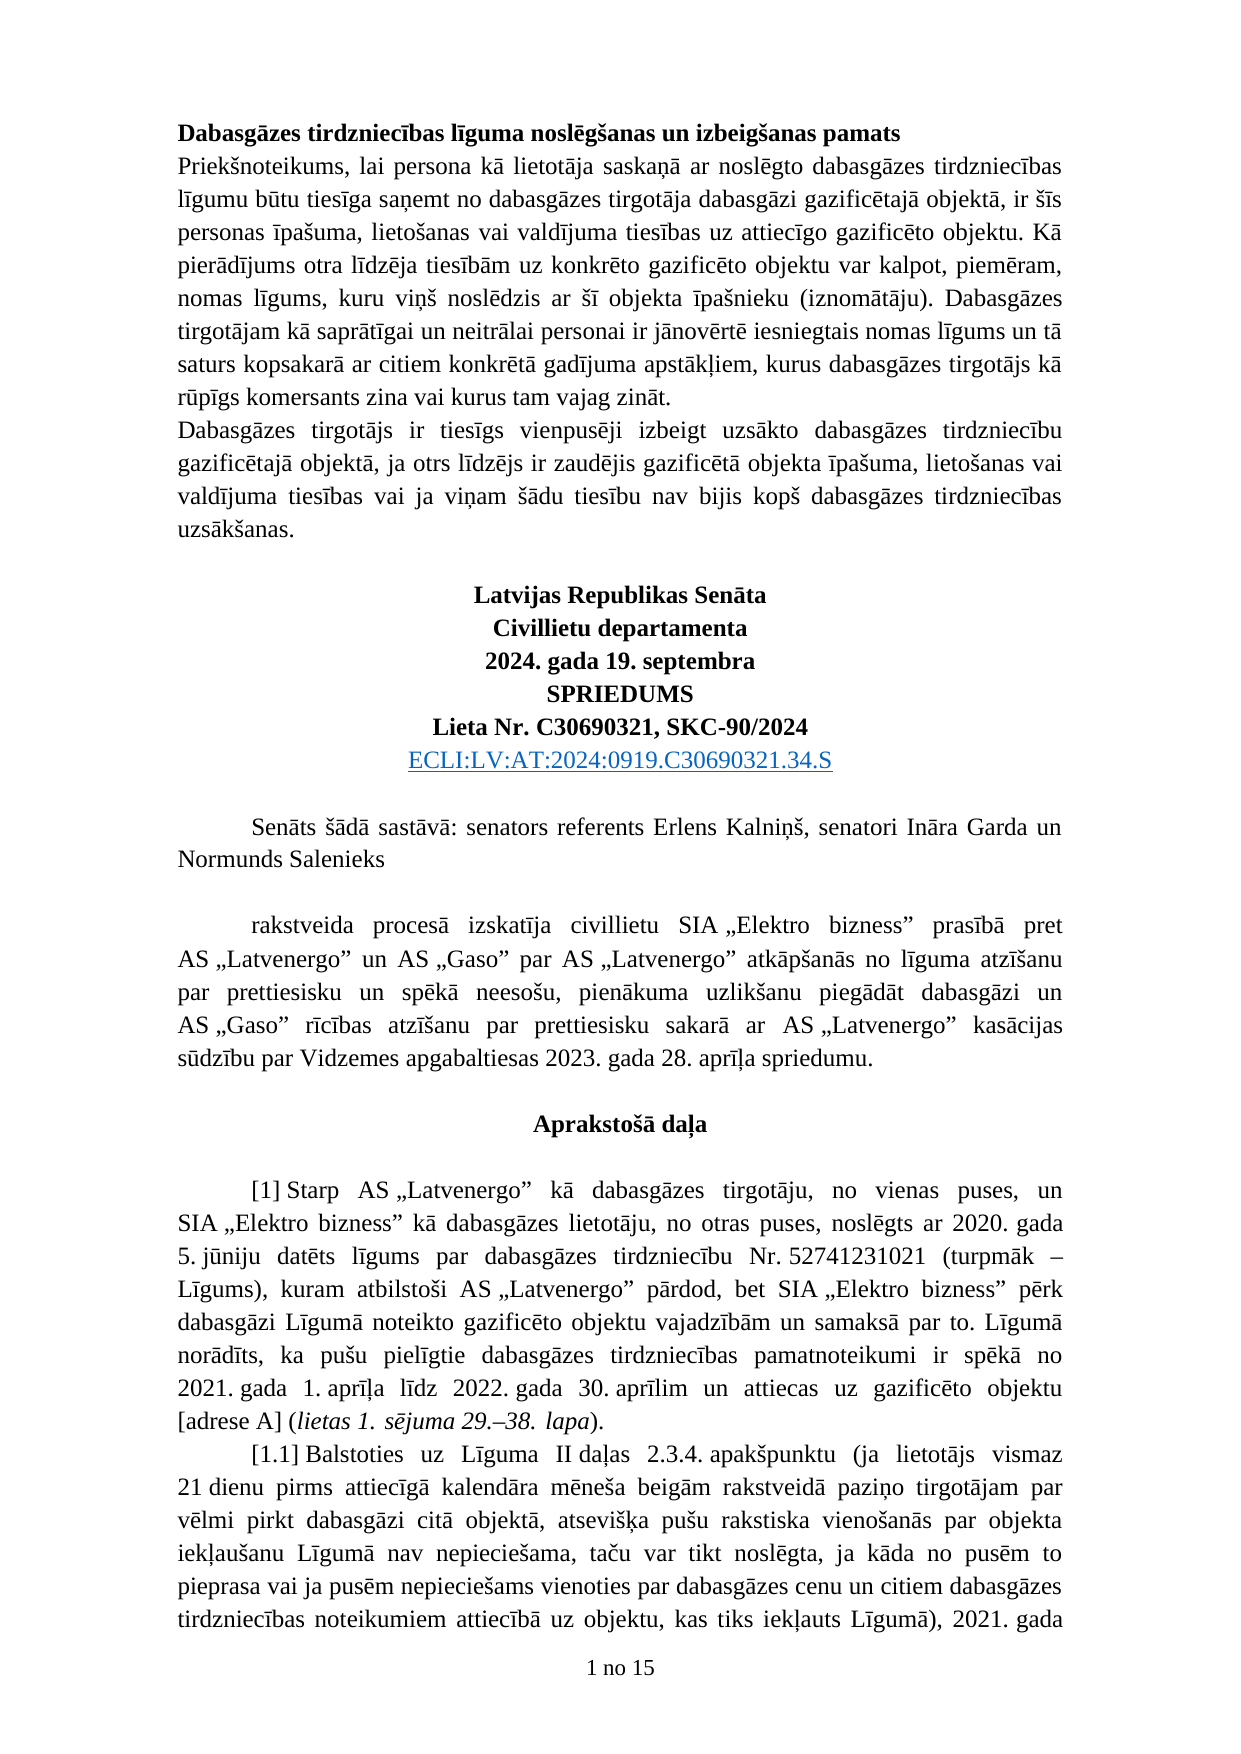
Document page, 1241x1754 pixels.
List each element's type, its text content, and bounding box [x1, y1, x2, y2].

text 2024. gada 19. septembra [177, 646, 1063, 675]
text Aprakstošā daļa [177, 1109, 1063, 1137]
text Lieta Nr. C30690321, SKC-90/2024 [177, 712, 1063, 741]
text Latvijas Republikas Senāta [177, 580, 1063, 609]
text Dabasgāzes tirgotājs ir tiesīgs vienpusēji izbeigt uzsākto dabasgāzes tirdzniecību gazificētajā objektā, ja otrs līdzējs ir zaudējis gazificētā objekta īpašuma, lietošanas vai valdījuma tiesības vai ja viņam šādu tiesību nav bijis kopš dabasgāzes tirdzniecības uzsākšanas. [177, 415, 1063, 543]
text [1] Starp AS „Latvenergo” kā dabasgāzes tirgotāju, no vienas puses, un SIA „Elektro bizness” kā dabasgāzes lietotāju, no otras puses, noslēgts ar 2020. gada 5. jūniju datēts līgums par dabasgāzes tirdzniecību Nr. 52741231021 (turpmāk – Līgums), kuram atbilstoši AS „Latvenergo” pārdod, bet SIA „Elektro bizness” pērk dabasgāzi Līgumā noteikto gazificēto objektu vajadzībām un samaksā par to. Līgumā norādīts, ka pušu pielīgtie dabasgāzes tirdzniecības pamatnoteikumi ir spēkā no 2021. gada 1. aprīļa līdz 2022. gada 30. aprīlim un attiecas uz gazificēto objektu [adrese A] (lietas 1. sējuma 29.–38. lapa). [177, 1175, 1063, 1435]
text SPRIEDUMS [177, 679, 1063, 708]
text Priekšnoteikums, lai persona kā lietotāja saskaņā ar noslēgto dabasgāzes tirdzniecības līgumu būtu tiesīga saņemt no dabasgāzes tirgotāja dabasgāzi gazificētajā objektā, ir šīs personas īpašuma, lietošanas vai valdījuma tiesības uz attiecīgo gazificēto objektu. Kā pierādījums otra līdzēja tiesībām uz konkrēto gazificēto objektu var kalpot, piemēram, nomas līgums, kuru viņš noslēdzis ar šī objekta īpašnieku (iznomātāju). Dabasgāzes tirgotājam kā saprātīgai un neitrālai personai ir jānovērtē iesniegtais nomas līgums un tā saturs kopsakarā ar citiem konkrētā gadījuma apstākļiem, kurus dabasgāzes tirgotājs kā rūpīgs komersants zina vai kurus tam vajag zināt. [177, 151, 1063, 411]
text Civillietu departamenta [177, 613, 1063, 642]
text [177, 1439, 1063, 1633]
text Senāts šādā sastāvā: senators referents Erlens Kalniņš, senatori Ināra Garda un Normunds Salenieks [177, 812, 1063, 873]
text Dabasgāzes tirdzniecības līguma noslēgšanas un izbeigšanas pamats [177, 118, 1063, 147]
text ECLI:LV:AT:2024:0919.C30690321.34.S [177, 746, 1063, 774]
text rakstveida procesā izskatīja civillietu SIA „Elektro bizness” prasībā pret AS „Latvenergo” un AS „Gaso” par AS „Latvenergo” atkāpšanās no līguma atzīšanu par prettiesisku un spēkā neesošu, pienākuma uzlikšanu piegādāt dabasgāzi un AS „Gaso” rīcības atzīšanu par prettiesisku sakarā ar AS „Latvenergo” kasācijas sūdzību par Vidzemes apgabaltiesas 2023. gada 28. aprīļa spriedumu. [177, 911, 1063, 1071]
